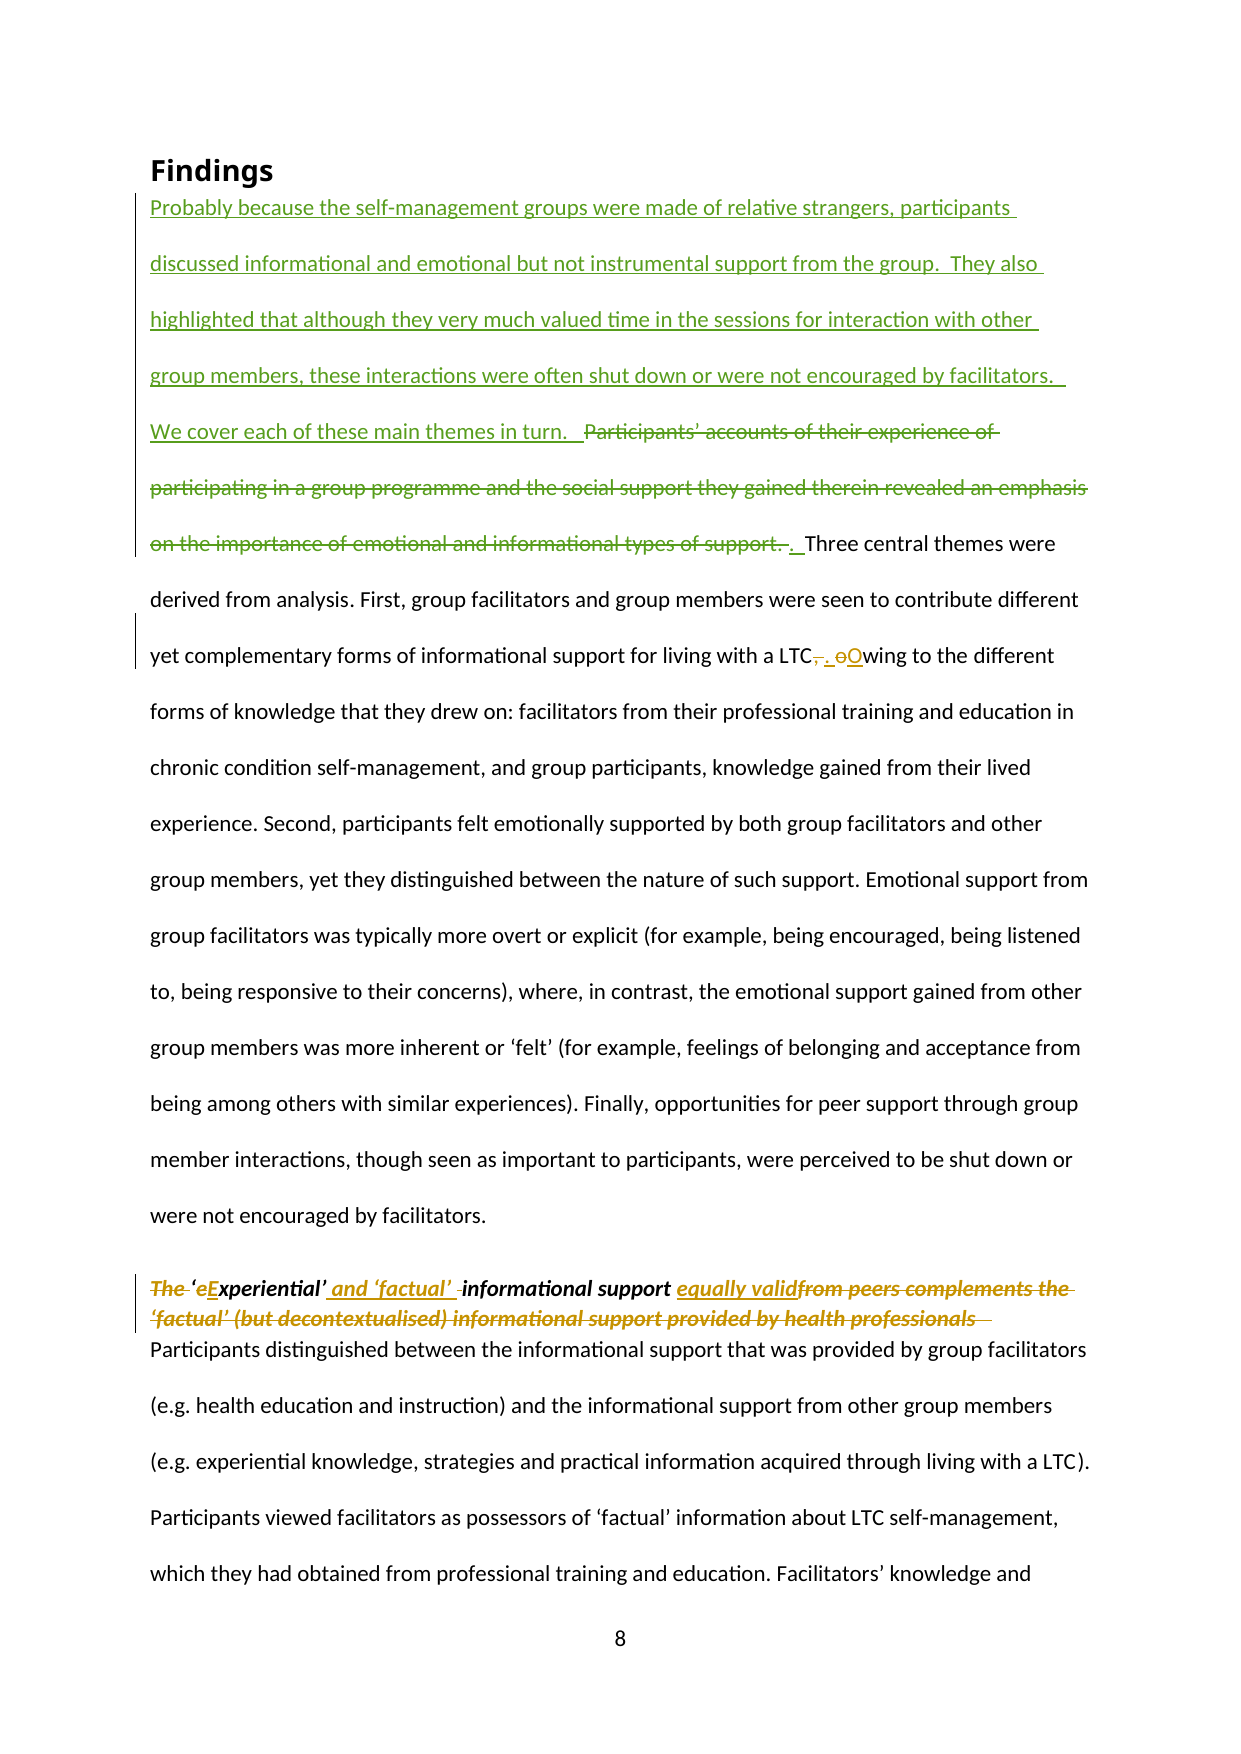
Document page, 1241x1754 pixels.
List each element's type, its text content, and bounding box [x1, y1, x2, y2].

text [150, 1335, 1090, 1587]
text Three central themes were derived from analysis. First, group facilitators and group members were seen to contribute different yet complementary forms of informational support for living with a LTCwing to the different forms of knowledge that they drew on: facilitators from their professional training and education in chronic condition self-management, and group participants, knowledge gained from their lived experience. Second, participants felt emotionally supported by both group facilitators and other group members, yet they distinguished between the nature of such support. Emotional support from group facilitators was typically more overt or explicit (for example, being encouraged, being listened to, being responsive to their concerns), where, in contrast, the emotional support gained from other group members was more inherent or ‘felt’ (for example, feelings of belonging and acceptance from being among others with similar experiences). Finally, opportunities for peer support through group member interactions, though seen as important to participants, were perceived to be shut down or were not encouraged by facilitators. [150, 193, 1090, 1229]
subtitle Findings [150, 150, 1090, 190]
subtitle ‘xperiential’informational support [150, 1274, 1090, 1332]
